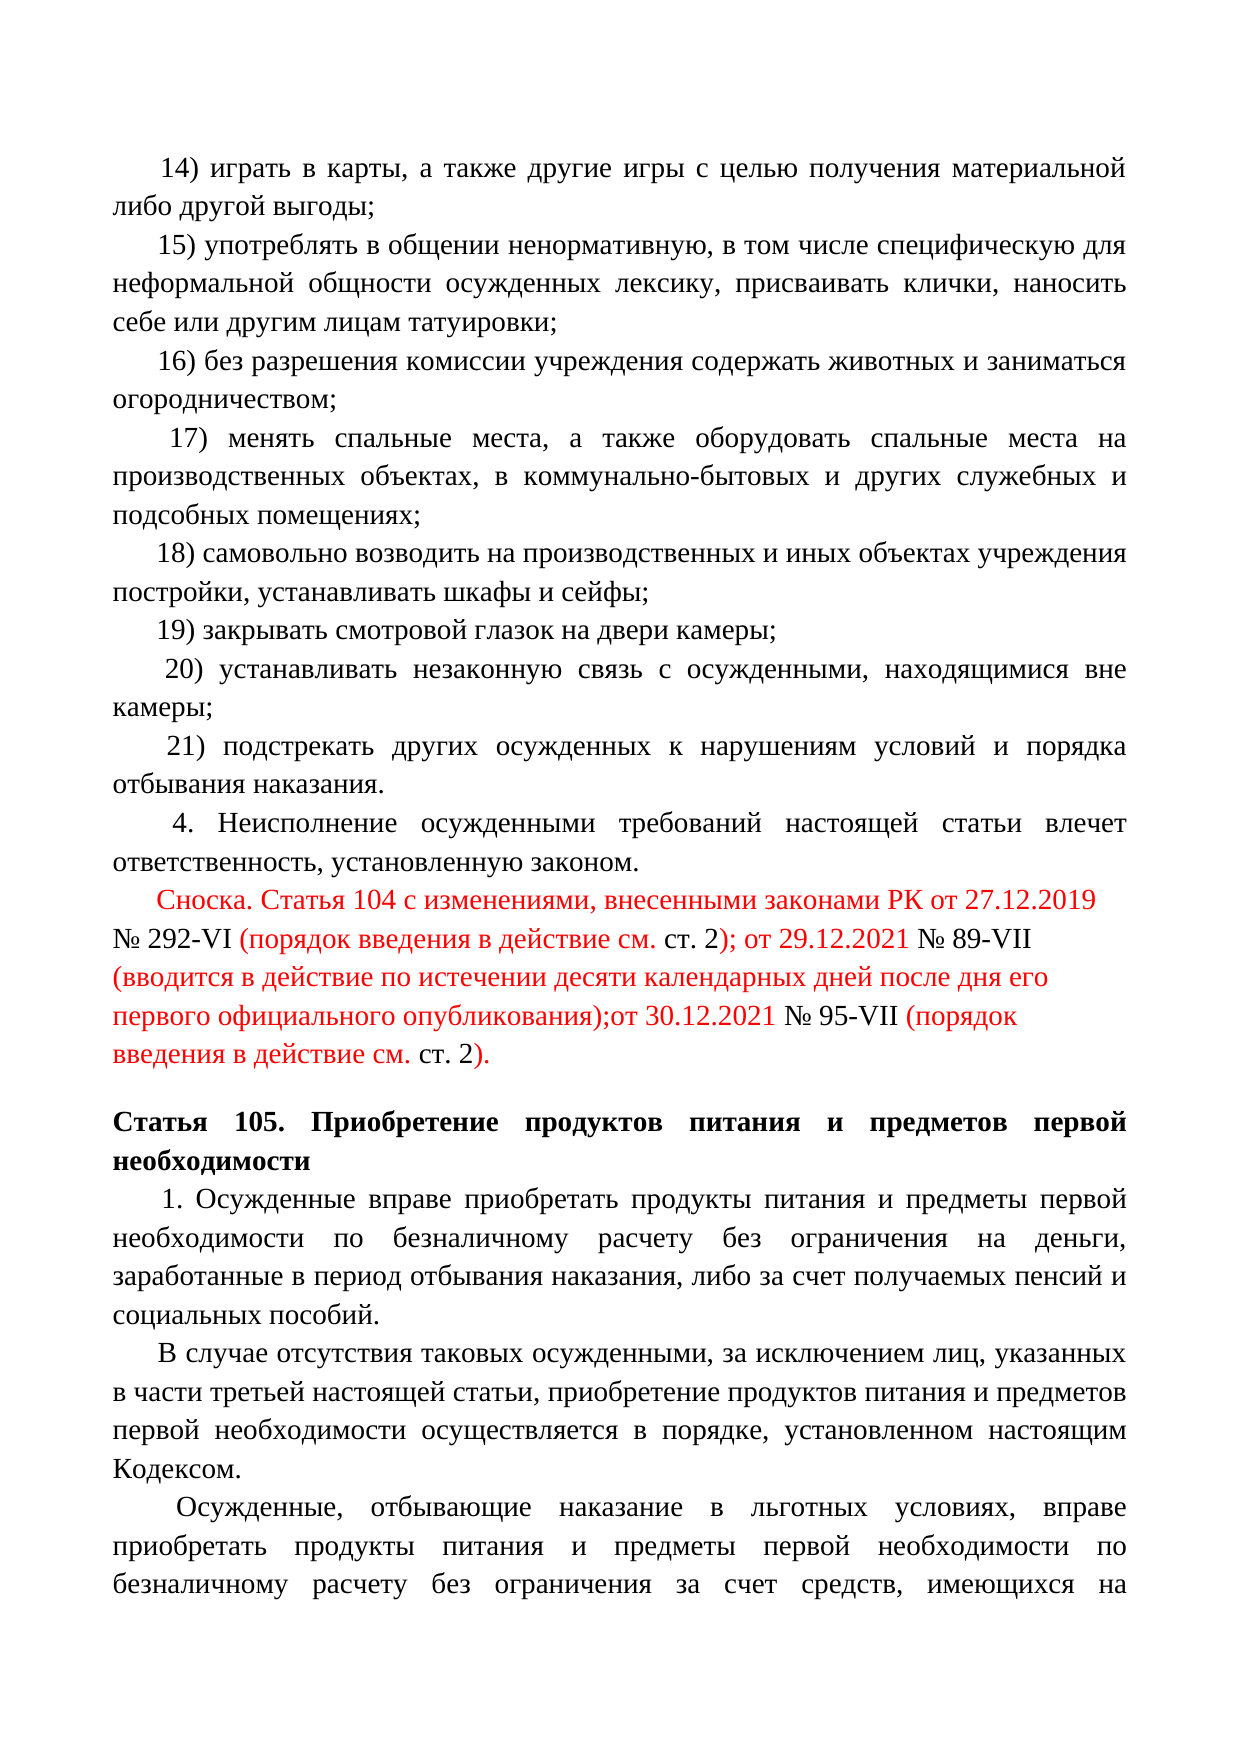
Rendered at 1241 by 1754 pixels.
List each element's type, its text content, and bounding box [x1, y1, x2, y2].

text 19) закрывать смотровой глазок на двери камеры; [112, 612, 1128, 646]
text 17) менять спальные места, а также оборудовать спальные места на производственных объектах, в коммунально-бытовых и других служебных и подсобных помещениях; [112, 420, 1128, 530]
text 14) играть в карты, а также другие игры с целью получения материальной либо другой выгоды; [112, 150, 1128, 222]
text 18) самовольно возводить на производственных и иных объектах учреждения постройки, устанавливать шкафы и сейфы; [112, 535, 1128, 607]
text 20) устанавливать незаконную связь с осужденными, находящимися вне камеры; [112, 651, 1128, 723]
text 15) употреблять в общении ненормативную, в том числе специфическую для неформальной общности осужденных лексику, присваивать клички, наносить себе или другим лицам татуировки; [112, 227, 1128, 338]
text 21) подстрекать других осужденных к нарушениям условий и порядка отбывания наказания. [112, 728, 1128, 800]
text 16) без разрешения комиссии учреждения содержать животных и заниматься огородничеством; [112, 343, 1128, 415]
text 1. Осужденные вправе приобретать продукты питания и предметы первой необходимости по безналичному расчету без ограничения на деньги, заработанные в период отбывания наказания, либо за счет получаемых пенсий и социальных пособий. [112, 1181, 1128, 1330]
text 4. Неисполнение осужденными требований настоящей статьи влечет ответственность, установленную законом. [112, 805, 1128, 877]
text Статья 105. Приобретение продуктов питания и предметов первой необходимости [112, 1104, 1128, 1176]
text Сноска. Статья 104 с изменениями, внесенными законами РК от 27.12.2019 № 292-VІ (порядок введения в действие см. ст. 2); от 29.12.2021 № 89-VII (вводится в действие по истечении десяти календарных дней после дня его первого официального опубликования);от 30.12.2021 № 95-VII (порядок введения в действие см. ст. 2). [112, 882, 1128, 1100]
text В случае отсутствия таковых осужденными, за исключением лиц, указанных в части третьей настоящей статьи, приобретение продуктов питания и предметов первой необходимости осуществляется в порядке, установленном настоящим Кодексом. [112, 1335, 1128, 1484]
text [112, 1489, 1128, 1600]
